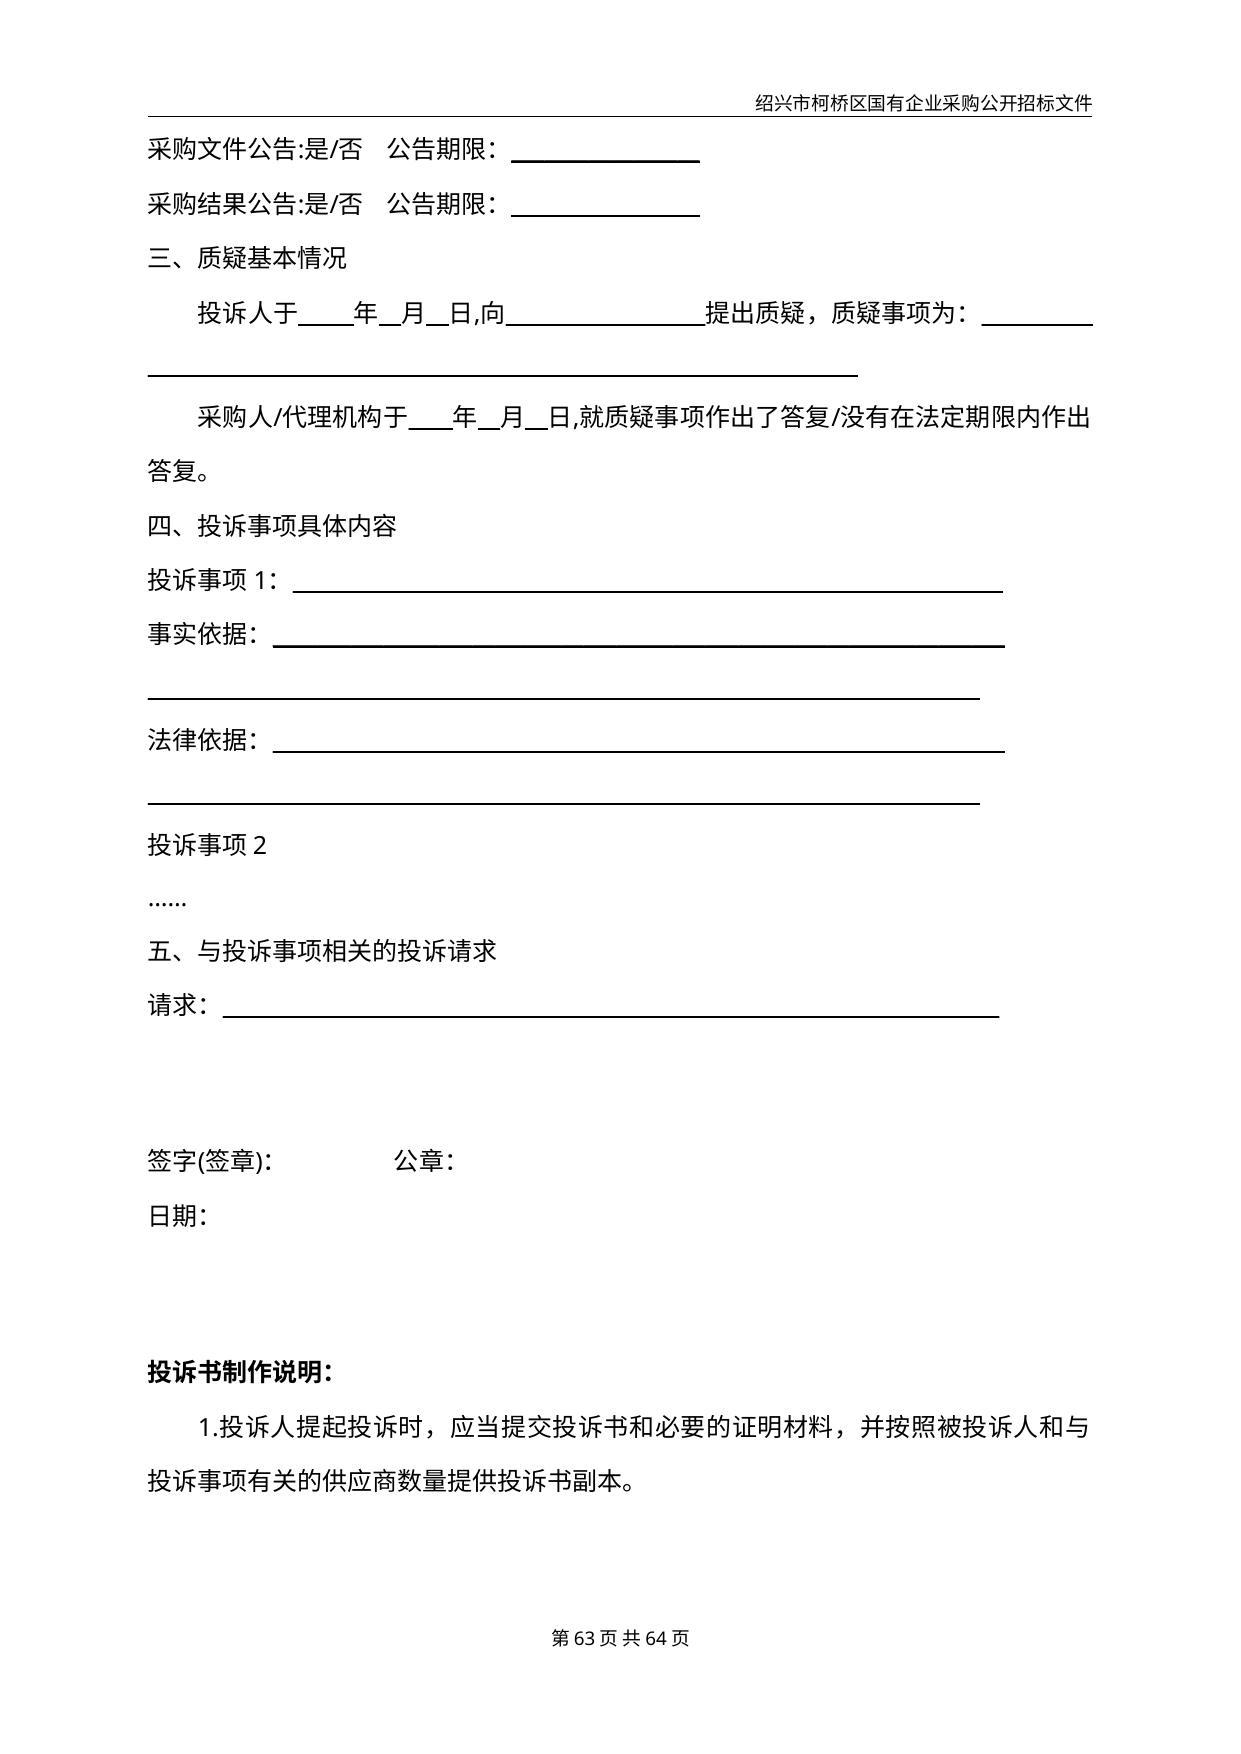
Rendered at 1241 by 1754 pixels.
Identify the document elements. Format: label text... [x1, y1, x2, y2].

text ___________________________________________________________________________ [148, 669, 1092, 703]
text 四、投诉事项具体内容 [148, 506, 1092, 542]
text 投诉事项2 [148, 826, 1092, 862]
text 签字(签章)： 公章： [148, 1142, 1092, 1178]
text 五、与投诉事项相关的投诉请求 [148, 931, 1092, 967]
text 1.投诉人提起投诉时，应当提交投诉书和必要的证明材料，并按照被投诉人和与投诉事项有关的供应商数量提供投诉书副本。 [148, 1407, 1092, 1498]
text 投诉事项 1：________________________________________________________________ [148, 560, 1092, 597]
text 法律依据：__________________________________________________________________ [148, 720, 1092, 756]
text 日期： [148, 1196, 1092, 1232]
text 采购文件公告:是/否 公告期限：_________________ [148, 130, 1092, 166]
text 采购人/代理机构于____年__月__日,就质疑事项作出了答复/没有在法定期限内作出答复。 [148, 397, 1092, 488]
text …… [148, 880, 1092, 914]
text 事实依据：__________________________________________________________________ [148, 615, 1092, 651]
text ___________________________________________________________________________ [148, 774, 1092, 809]
text 请求：______________________________________________________________________ [148, 985, 1092, 1022]
text 三、质疑基本情况 [148, 239, 1092, 275]
text 采购结果公告:是/否 公告期限：_________________ [148, 184, 1092, 221]
text 投诉书制作说明： [148, 1353, 1092, 1389]
text 投诉人于_____年__月__日,向__________________提出质疑，质疑事项为：__________________________________________________________________________ [148, 293, 1092, 380]
